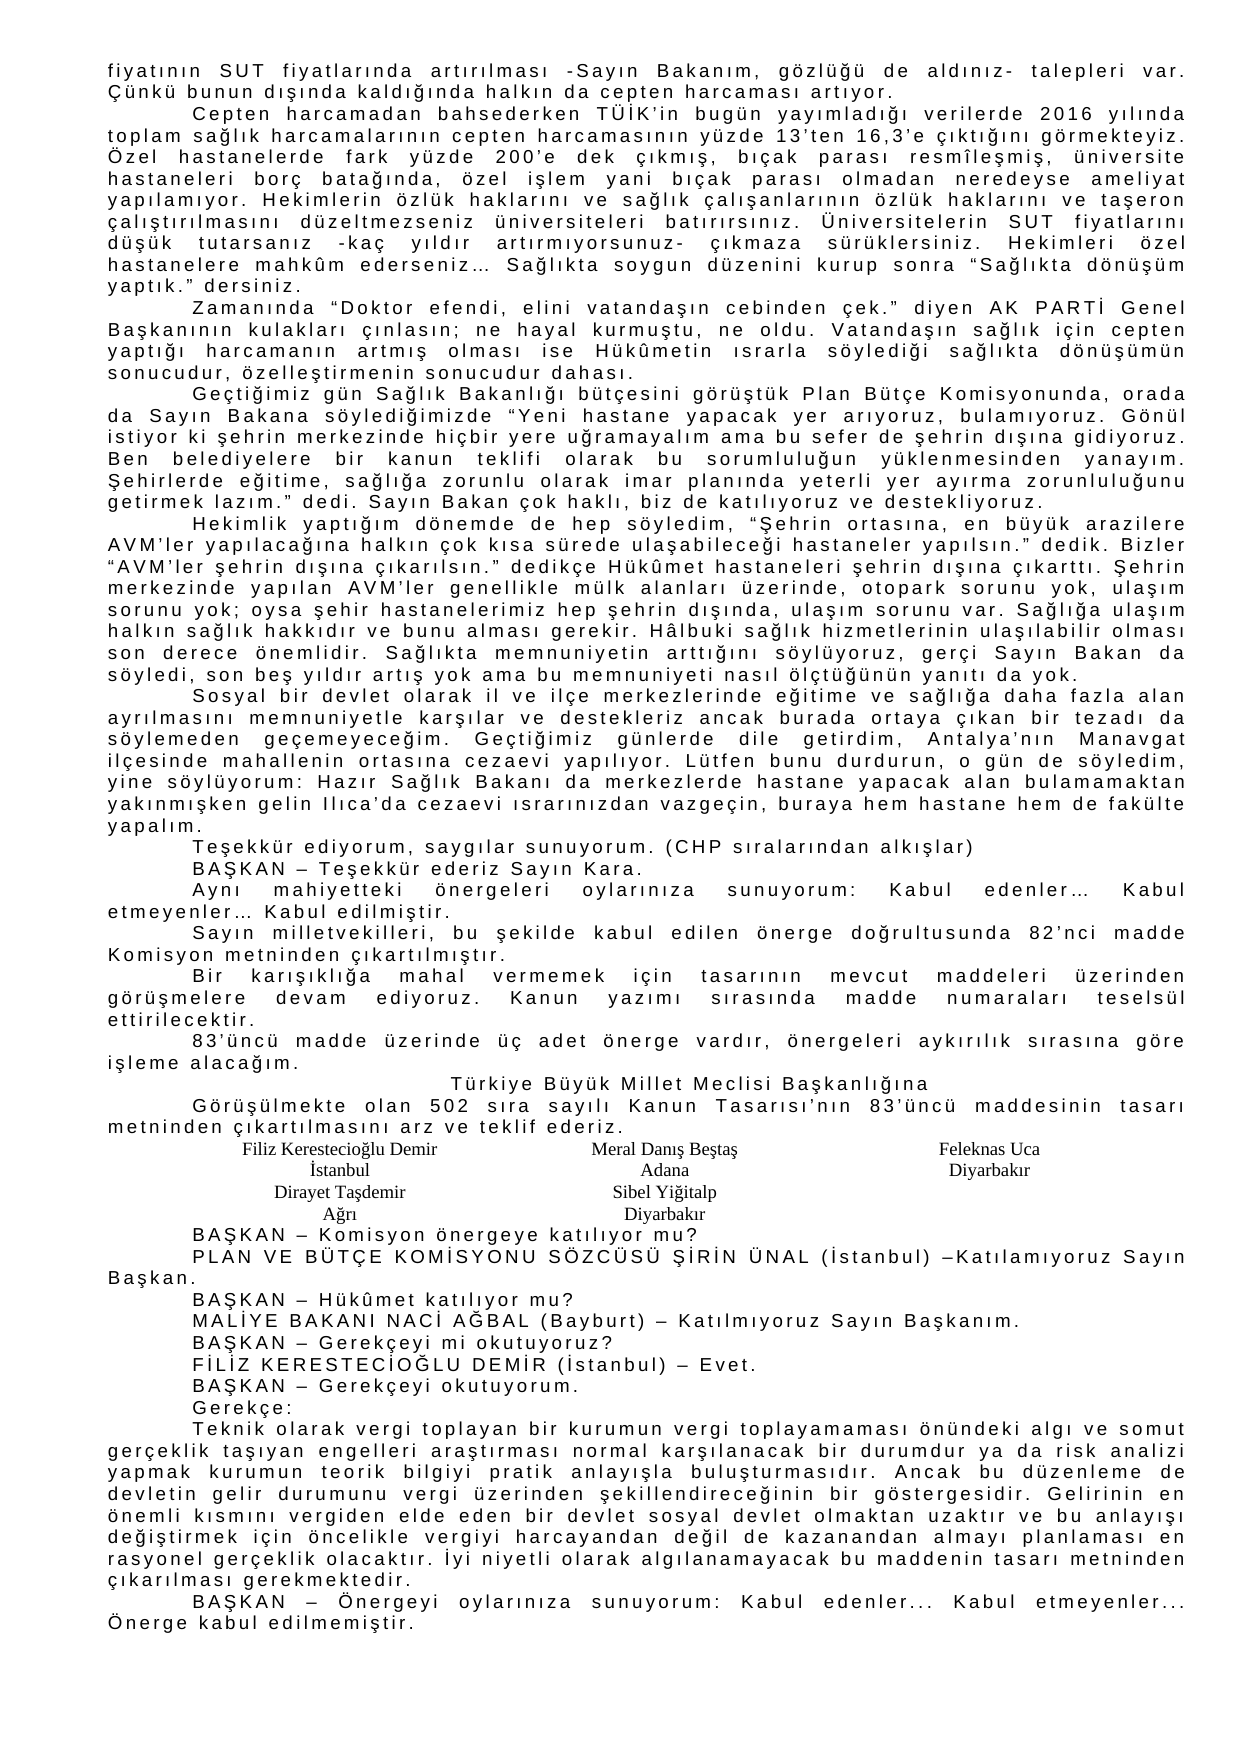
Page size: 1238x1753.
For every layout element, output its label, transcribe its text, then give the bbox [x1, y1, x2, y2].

text Cepten harcamadan bahsederken TÜİK’in bugün yayımladığı verilerde 2016 yılında toplam sağlık harcamalarının cepten harcamasının yüzde 13’ten 16,3’e çıktığını görmekteyiz. Özel hastanelerde fark yüzde 200’e dek çıkmış, bıçak parası resmîleşmiş, üniversite hastaneleri borç batağında, özel işlem yani bıçak parası olmadan neredeyse ameliyat yapılamıyor. Hekimlerin özlük haklarını ve sağlık çalışanlarının özlük haklarını ve taşeron çalıştırılmasını düzeltmezseniz üniversiteleri batırırsınız. Üniversitelerin SUT fiyatlarını düşük tutarsanız -kaç yıldır artırmıyorsunuz- çıkmaza sürüklersiniz. Hekimleri özel hastanelere mahkûm ederseniz… Sağlıkta soygun düzenini kurup sonra “Sağlıkta dönüşüm yaptık.” dersiniz. [108, 103, 1186, 297]
text MALİYE BAKANI NACİ AĞBAL (Bayburt) – Katılmıyoruz Sayın Başkanım. [108, 1310, 1186, 1332]
text Teknik olarak vergi toplayan bir kurumun vergi toplayamaması önündeki algı ve somut gerçeklik taşıyan engelleri araştırması normal karşılanacak bir durumdur ya da risk analizi yapmak kurumun teorik bilgiyi pratik anlayışla buluşturmasıdır. Ancak bu düzenleme de devletin gelir durumunu vergi üzerinden şekillendireceğinin bir göstergesidir. Gelirinin en önemli kısmını vergiden elde eden bir devlet sosyal devlet olmaktan uzaktır ve bu anlayışı değiştirmek için öncelikle vergiyi harcayandan değil de kazanandan almayı planlaması en rasyonel gerçeklik olacaktır. İyi niyetli olarak algılanamayacak bu maddenin tasarı metninden çıkarılması gerekmektedir. [108, 1418, 1186, 1591]
text Filiz Kerestecioğlu Demir Meral Danış Beştaş Feleknas Uca [103, 1138, 1190, 1159]
text Görüşülmekte olan 502 sıra sayılı Kanun Tasarısı’nın 83’üncü maddesinin tasarı metninden çıkartılmasını arz ve teklif ederiz. [108, 1095, 1186, 1138]
text Gerekçe: [108, 1397, 1186, 1418]
text BAŞKAN – Önergeyi oylarınıza sunuyorum: Kabul edenler... Kabul etmeyenler... Önerge kabul edilmemiştir. [108, 1591, 1186, 1634]
text İstanbul Adana Diyarbakır [103, 1159, 1190, 1181]
text 83’üncü madde üzerinde üç adet önerge vardır, önergeleri aykırılık sırasına göre işleme alacağım. [108, 1030, 1186, 1073]
text BAŞKAN – Komisyon önergeye katılıyor mu? [108, 1224, 1186, 1246]
text PLAN VE BÜTÇE KOMİSYONU SÖZCÜSÜ ŞİRİN ÜNAL (İstanbul) –Katılamıyoruz Sayın Başkan. [108, 1246, 1186, 1289]
text Türkiye Büyük Millet Meclisi Başkanlığına [108, 1073, 1186, 1095]
text Ağrı Diyarbakır [103, 1202, 1190, 1224]
text BAŞKAN – Gerekçeyi okutuyorum. [108, 1375, 1186, 1397]
text FİLİZ KERESTECİOĞLU DEMİR (İstanbul) – Evet. [108, 1353, 1186, 1375]
text Hekimlik yaptığım dönemde de hep söyledim, “Şehrin ortasına, en büyük arazilere AVM’ler yapılacağına halkın çok kısa sürede ulaşabileceği hastaneler yapılsın.” dedik. Bizler “AVM’ler şehrin dışına çıkarılsın.” dedikçe Hükûmet hastaneleri şehrin dışına çıkarttı. Şehrin merkezinde yapılan AVM’ler genellikle mülk alanları üzerinde, otopark sorunu yok, ulaşım sorunu yok; oysa şehir hastanelerimiz hep şehrin dışında, ulaşım sorunu var. Sağlığa ulaşım halkın sağlık hakkıdır ve bunu alması gerekir. Hâlbuki sağlık hizmetlerinin ulaşılabilir olması son derece önemlidir. Sağlıkta memnuniyetin arttığını söylüyoruz, gerçi Sayın Bakan da söyledi, son beş yıldır artış yok ama bu memnuniyeti nasıl ölçtüğünün yanıtı da yok. [108, 512, 1186, 685]
text Sayın milletvekilleri, bu şekilde kabul edilen önerge doğrultusunda 82’nci madde Komisyon metninden çıkartılmıştır. [108, 922, 1186, 965]
text Teşekkür ediyorum, saygılar sunuyorum. (CHP sıralarından alkışlar) [108, 836, 1186, 857]
text Dirayet Taşdemir Sibel Yiğitalp [103, 1181, 1190, 1202]
text BAŞKAN – Hükûmet katılıyor mu? [108, 1289, 1186, 1310]
text Geçtiğimiz gün Sağlık Bakanlığı bütçesini görüştük Plan Bütçe Komisyonunda, orada da Sayın Bakana söylediğimizde “Yeni hastane yapacak yer arıyoruz, bulamıyoruz. Gönül istiyor ki şehrin merkezinde hiçbir yere uğramayalım ama bu sefer de şehrin dışına gidiyoruz. Ben belediyelere bir kanun teklifi olarak bu sorumluluğun yüklenmesinden yanayım. Şehirlerde eğitime, sağlığa zorunlu olarak imar planında yeterli yer ayırma zorunluluğunu getirmek lazım.” dedi. Sayın Bakan çok haklı, biz de katılıyoruz ve destekliyoruz. [108, 383, 1186, 512]
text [108, 60, 1186, 103]
text Zamanında “Doktor efendi, elini vatandaşın cebinden çek.” diyen AK PARTİ Genel Başkanının kulakları çınlasın; ne hayal kurmuştu, ne oldu. Vatandaşın sağlık için cepten yaptığı harcamanın artmış olması ise Hükûmetin ısrarla söylediği sağlıkta dönüşümün sonucudur, özelleştirmenin sonucudur dahası. [108, 297, 1186, 383]
text Aynı mahiyetteki önergeleri oylarınıza sunuyorum: Kabul edenler… Kabul etmeyenler… Kabul edilmiştir. [108, 879, 1186, 922]
text BAŞKAN – Teşekkür ederiz Sayın Kara. [108, 857, 1186, 879]
text BAŞKAN – Gerekçeyi mi okutuyoruz? [108, 1332, 1186, 1353]
text Bir karışıklığa mahal vermemek için tasarının mevcut maddeleri üzerinden görüşmelere devam ediyoruz. Kanun yazımı sırasında madde numaraları teselsül ettirilecektir. [108, 965, 1186, 1030]
text Sosyal bir devlet olarak il ve ilçe merkezlerinde eğitime ve sağlığa daha fazla alan ayrılmasını memnuniyetle karşılar ve destekleriz ancak burada ortaya çıkan bir tezadı da söylemeden geçemeyeceğim. Geçtiğimiz günlerde dile getirdim, Antalya’nın Manavgat ilçesinde mahallenin ortasına cezaevi yapılıyor. Lütfen bunu durdurun, o gün de söyledim, yine söylüyorum: Hazır Sağlık Bakanı da merkezlerde hastane yapacak alan bulamamaktan yakınmışken gelin Ilıca’da cezaevi ısrarınızdan vazgeçin, buraya hem hastane hem de fakülte yapalım. [108, 685, 1186, 836]
